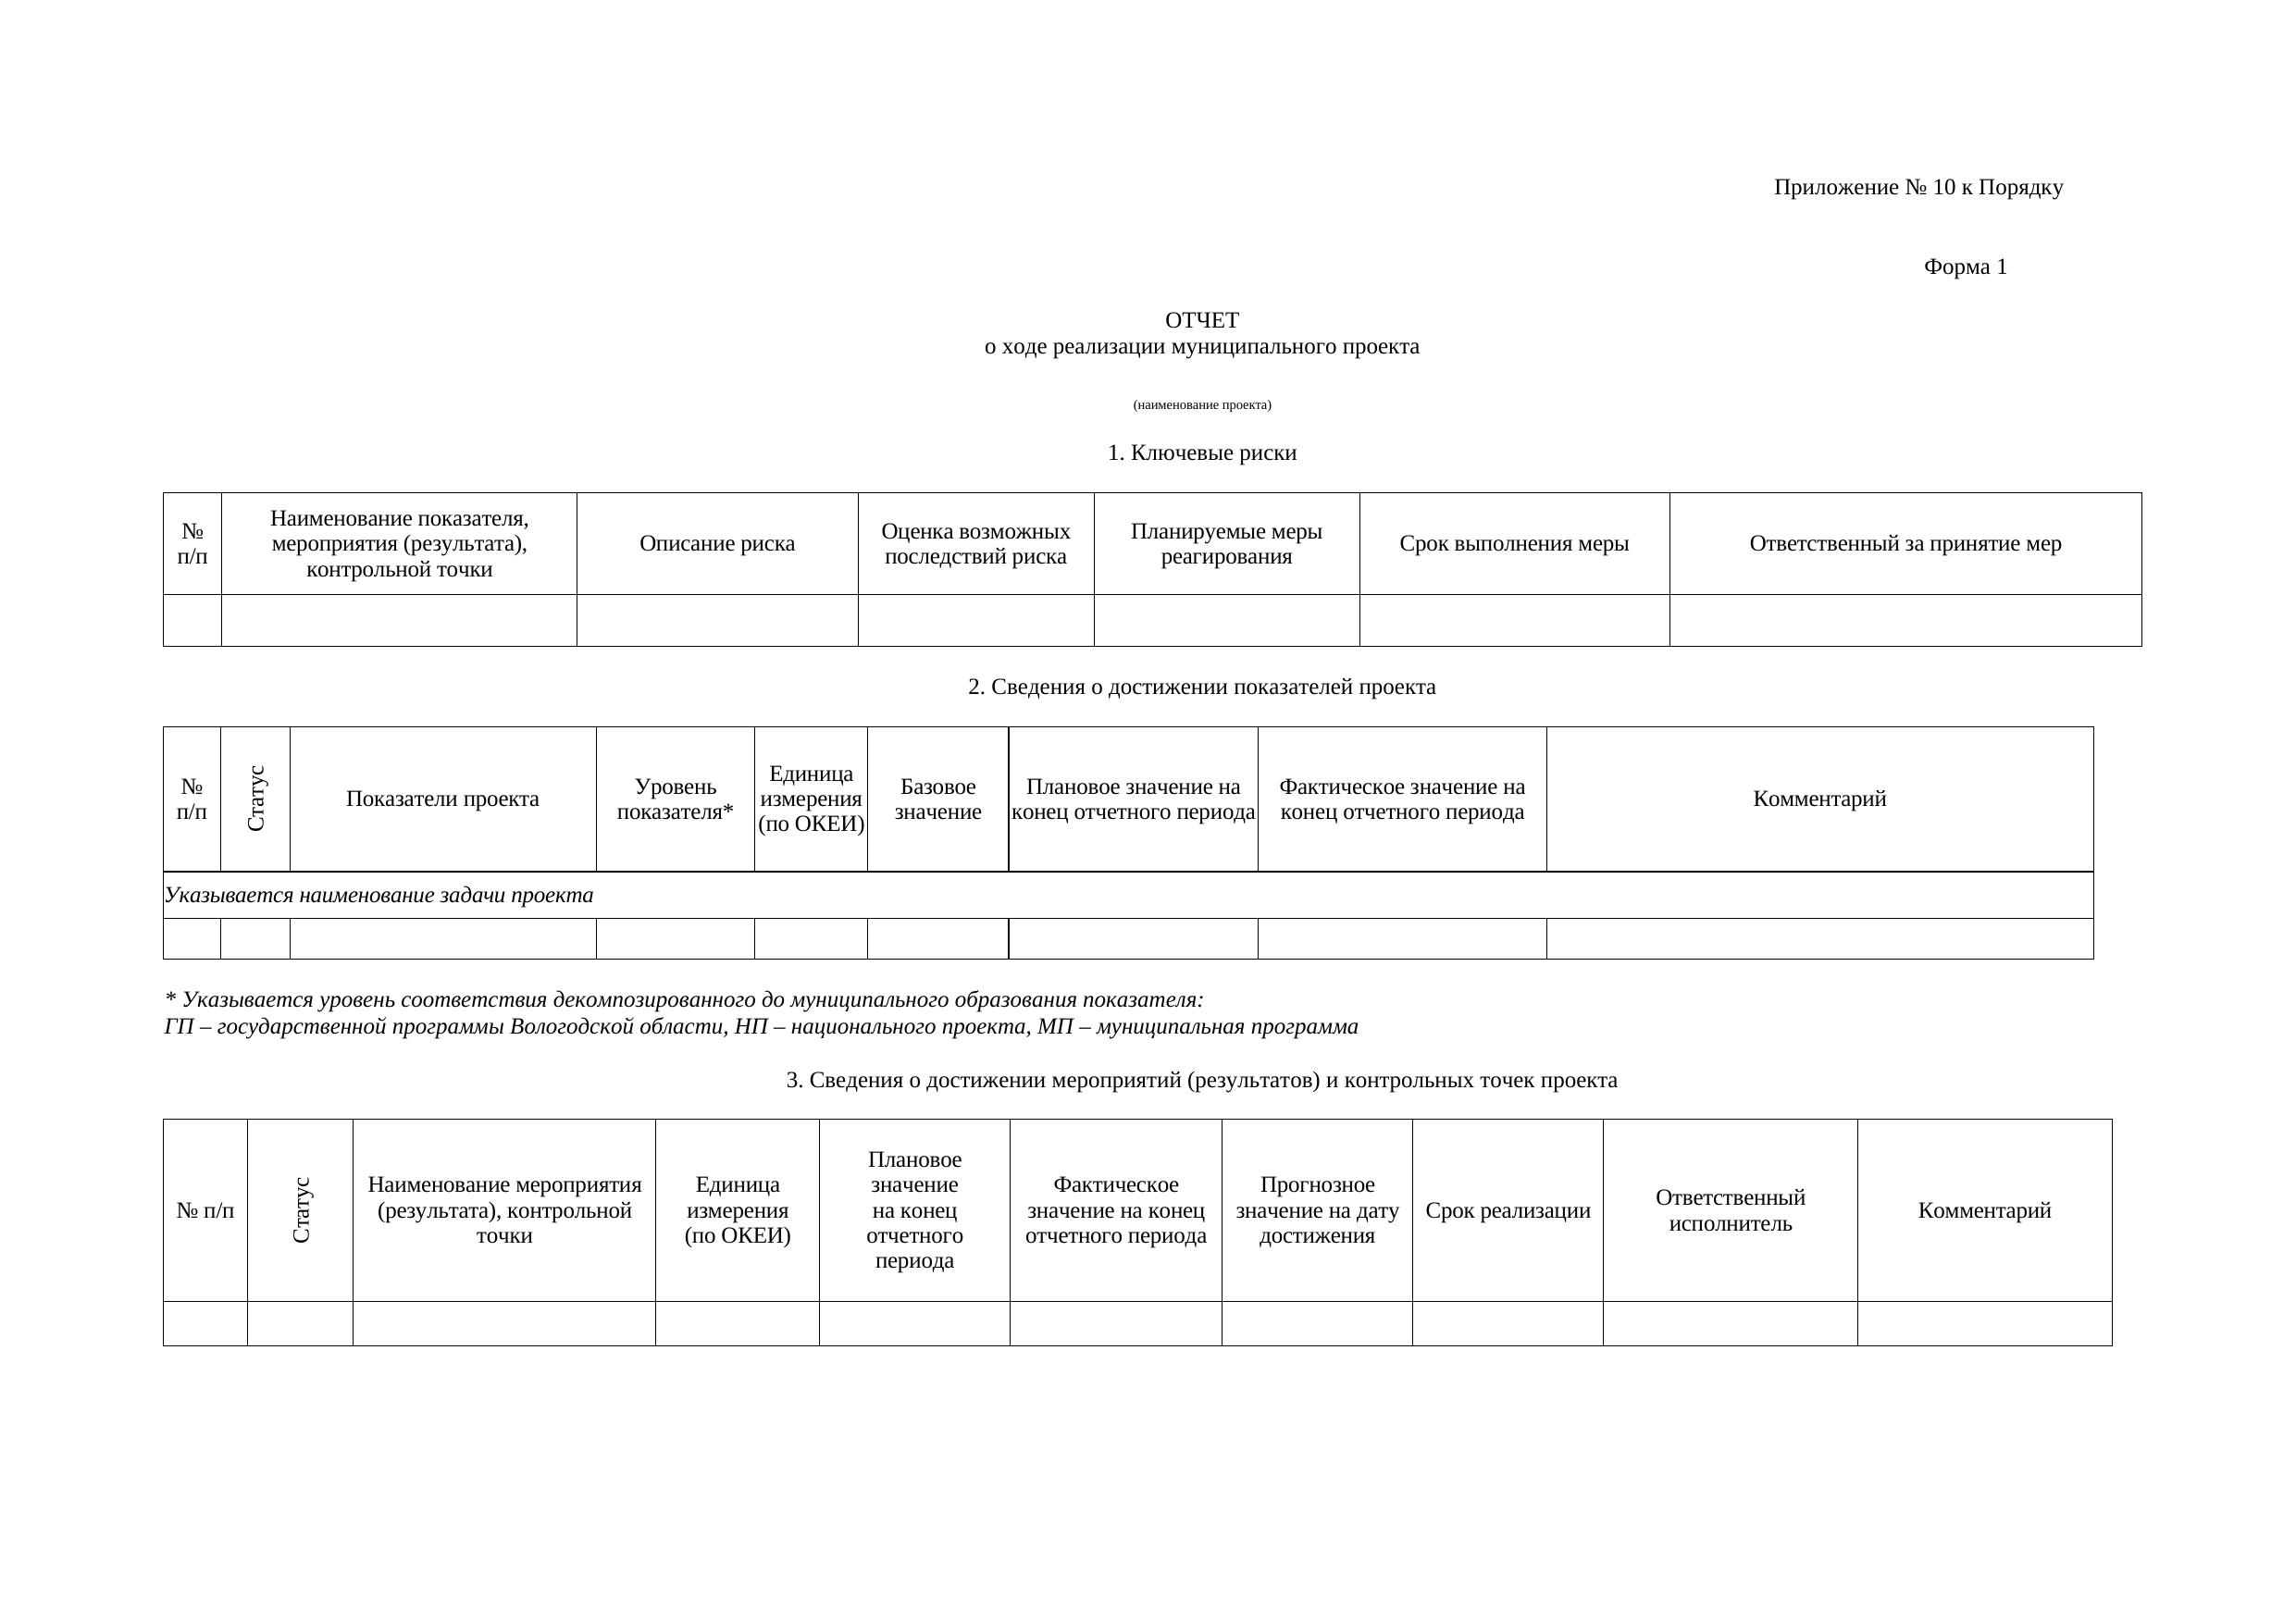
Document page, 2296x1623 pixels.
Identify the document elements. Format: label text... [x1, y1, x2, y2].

text (наименование проекта) [164, 386, 2240, 413]
text о ходе реализации муниципального проекта [164, 332, 2240, 359]
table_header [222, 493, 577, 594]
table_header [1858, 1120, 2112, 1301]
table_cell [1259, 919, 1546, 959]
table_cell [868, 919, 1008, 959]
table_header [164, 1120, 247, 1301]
text ОТЧЕТ [164, 306, 2240, 332]
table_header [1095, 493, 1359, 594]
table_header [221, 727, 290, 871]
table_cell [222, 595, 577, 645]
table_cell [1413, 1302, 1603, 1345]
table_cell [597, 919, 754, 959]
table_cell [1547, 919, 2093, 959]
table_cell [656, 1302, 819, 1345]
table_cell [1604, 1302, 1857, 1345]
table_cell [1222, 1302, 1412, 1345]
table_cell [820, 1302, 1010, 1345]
text Приложение № 10 к Порядку [164, 173, 2240, 200]
text ГП – государственной программы Вологодской области, НП – национального проекта, МП – муниципальная программа [164, 1012, 2240, 1039]
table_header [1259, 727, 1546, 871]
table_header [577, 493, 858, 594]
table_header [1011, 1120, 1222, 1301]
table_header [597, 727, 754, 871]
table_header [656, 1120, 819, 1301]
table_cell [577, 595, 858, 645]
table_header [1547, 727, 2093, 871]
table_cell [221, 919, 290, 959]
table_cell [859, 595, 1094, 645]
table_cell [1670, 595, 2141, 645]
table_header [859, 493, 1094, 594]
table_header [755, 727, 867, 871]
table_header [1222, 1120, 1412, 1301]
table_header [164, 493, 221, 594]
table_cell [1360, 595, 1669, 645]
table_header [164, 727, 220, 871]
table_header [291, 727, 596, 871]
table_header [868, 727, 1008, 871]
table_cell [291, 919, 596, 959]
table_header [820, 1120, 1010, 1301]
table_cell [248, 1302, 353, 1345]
text 2. Сведения о достижении показателей проекта [164, 673, 2240, 700]
text * Указывается уровень соответствия декомпозированного до муниципального образования показателя: [164, 985, 2240, 1012]
text Форма 1 [164, 253, 2240, 279]
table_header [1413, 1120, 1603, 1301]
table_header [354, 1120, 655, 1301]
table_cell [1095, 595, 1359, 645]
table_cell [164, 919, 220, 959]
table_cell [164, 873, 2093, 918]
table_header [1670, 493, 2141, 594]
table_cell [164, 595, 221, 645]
text 3. Сведения о достижении мероприятий (результатов) и контрольных точек проекта [164, 1066, 2240, 1092]
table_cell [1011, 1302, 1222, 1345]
text 1. Ключевые риски [164, 439, 2240, 465]
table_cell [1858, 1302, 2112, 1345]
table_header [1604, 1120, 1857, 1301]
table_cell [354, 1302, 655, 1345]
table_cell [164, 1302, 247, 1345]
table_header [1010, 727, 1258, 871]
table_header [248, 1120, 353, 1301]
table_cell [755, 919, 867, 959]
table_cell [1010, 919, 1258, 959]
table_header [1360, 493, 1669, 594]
